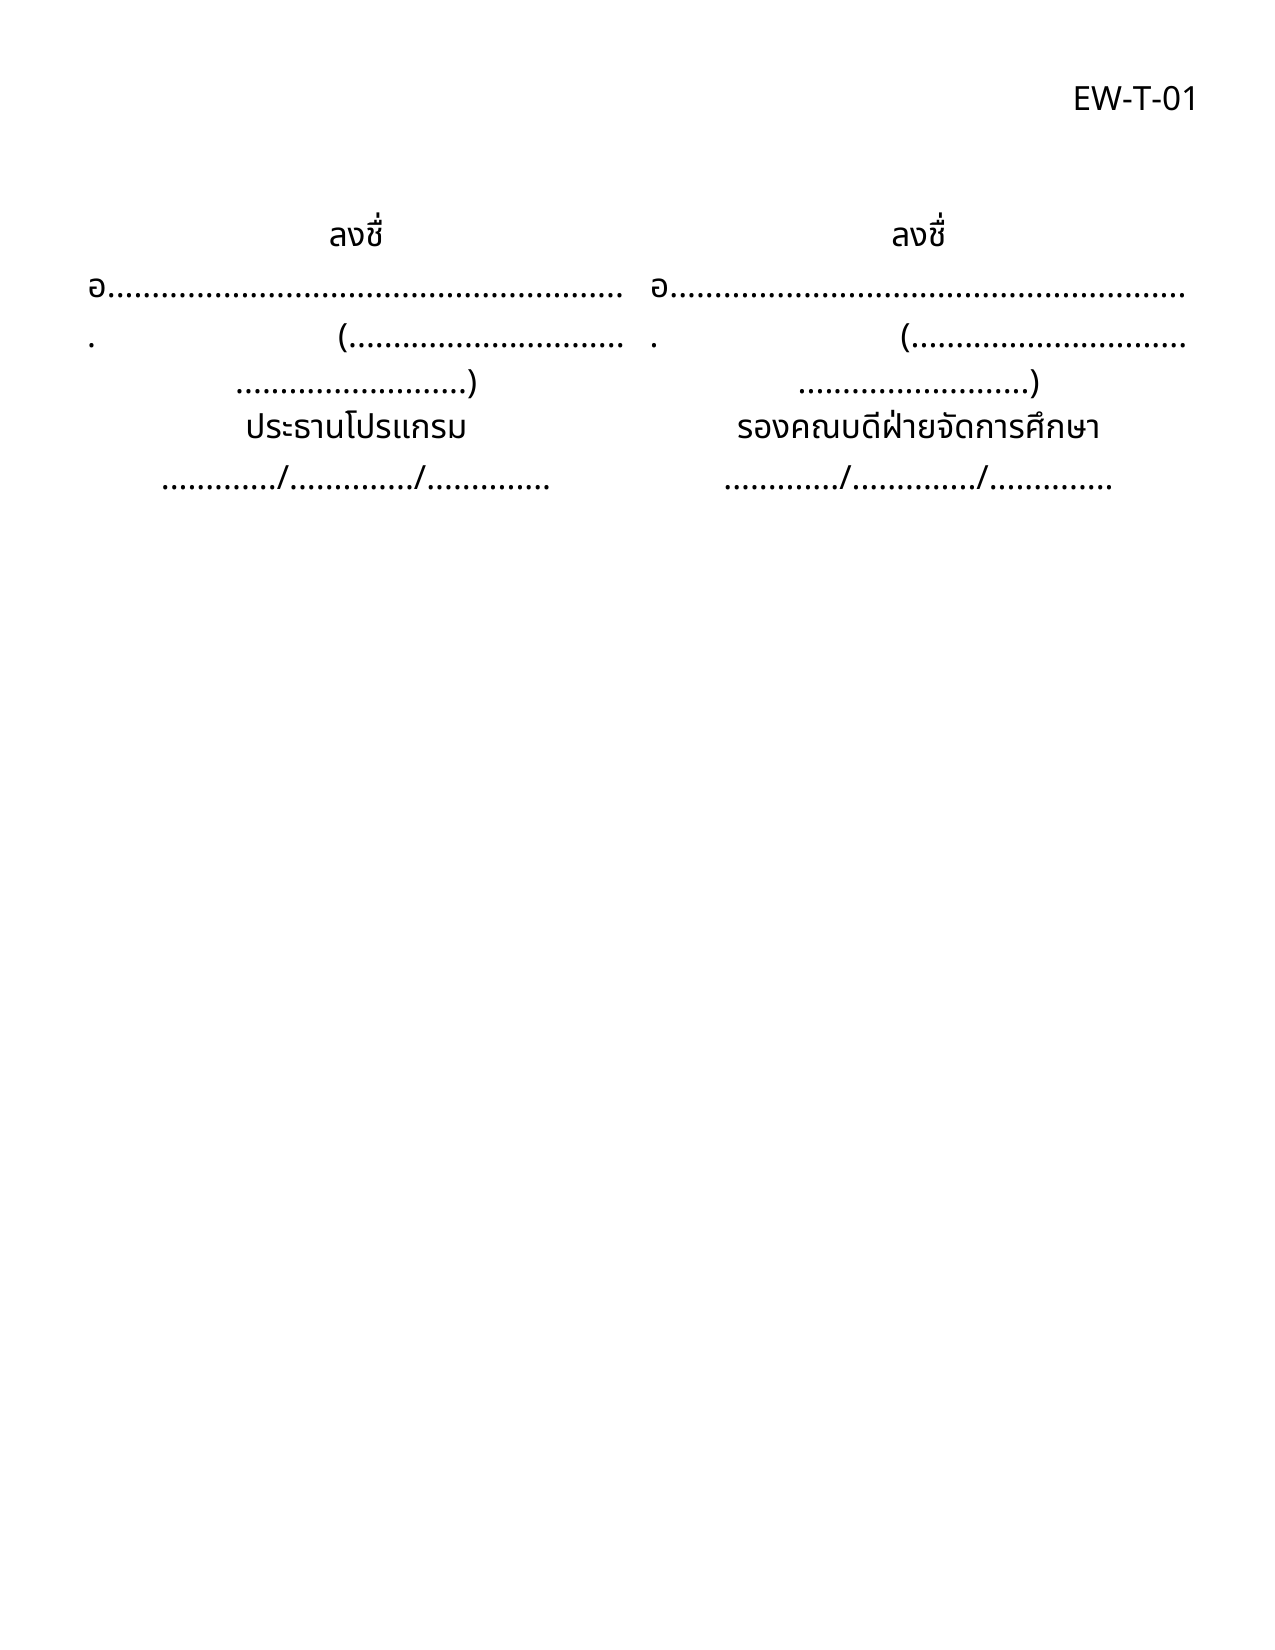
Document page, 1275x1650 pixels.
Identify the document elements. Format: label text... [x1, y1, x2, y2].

table_cell ลงชื่อ........................................................... (.........................................................) ประธานโปรแกรม ............./............../.............. [75, 120, 637, 499]
table_cell ลงชื่อ........................................................... (.........................................................) รองคณบดีฝ่ายจัดการศึกษา ............./............../.............. [638, 120, 1200, 499]
